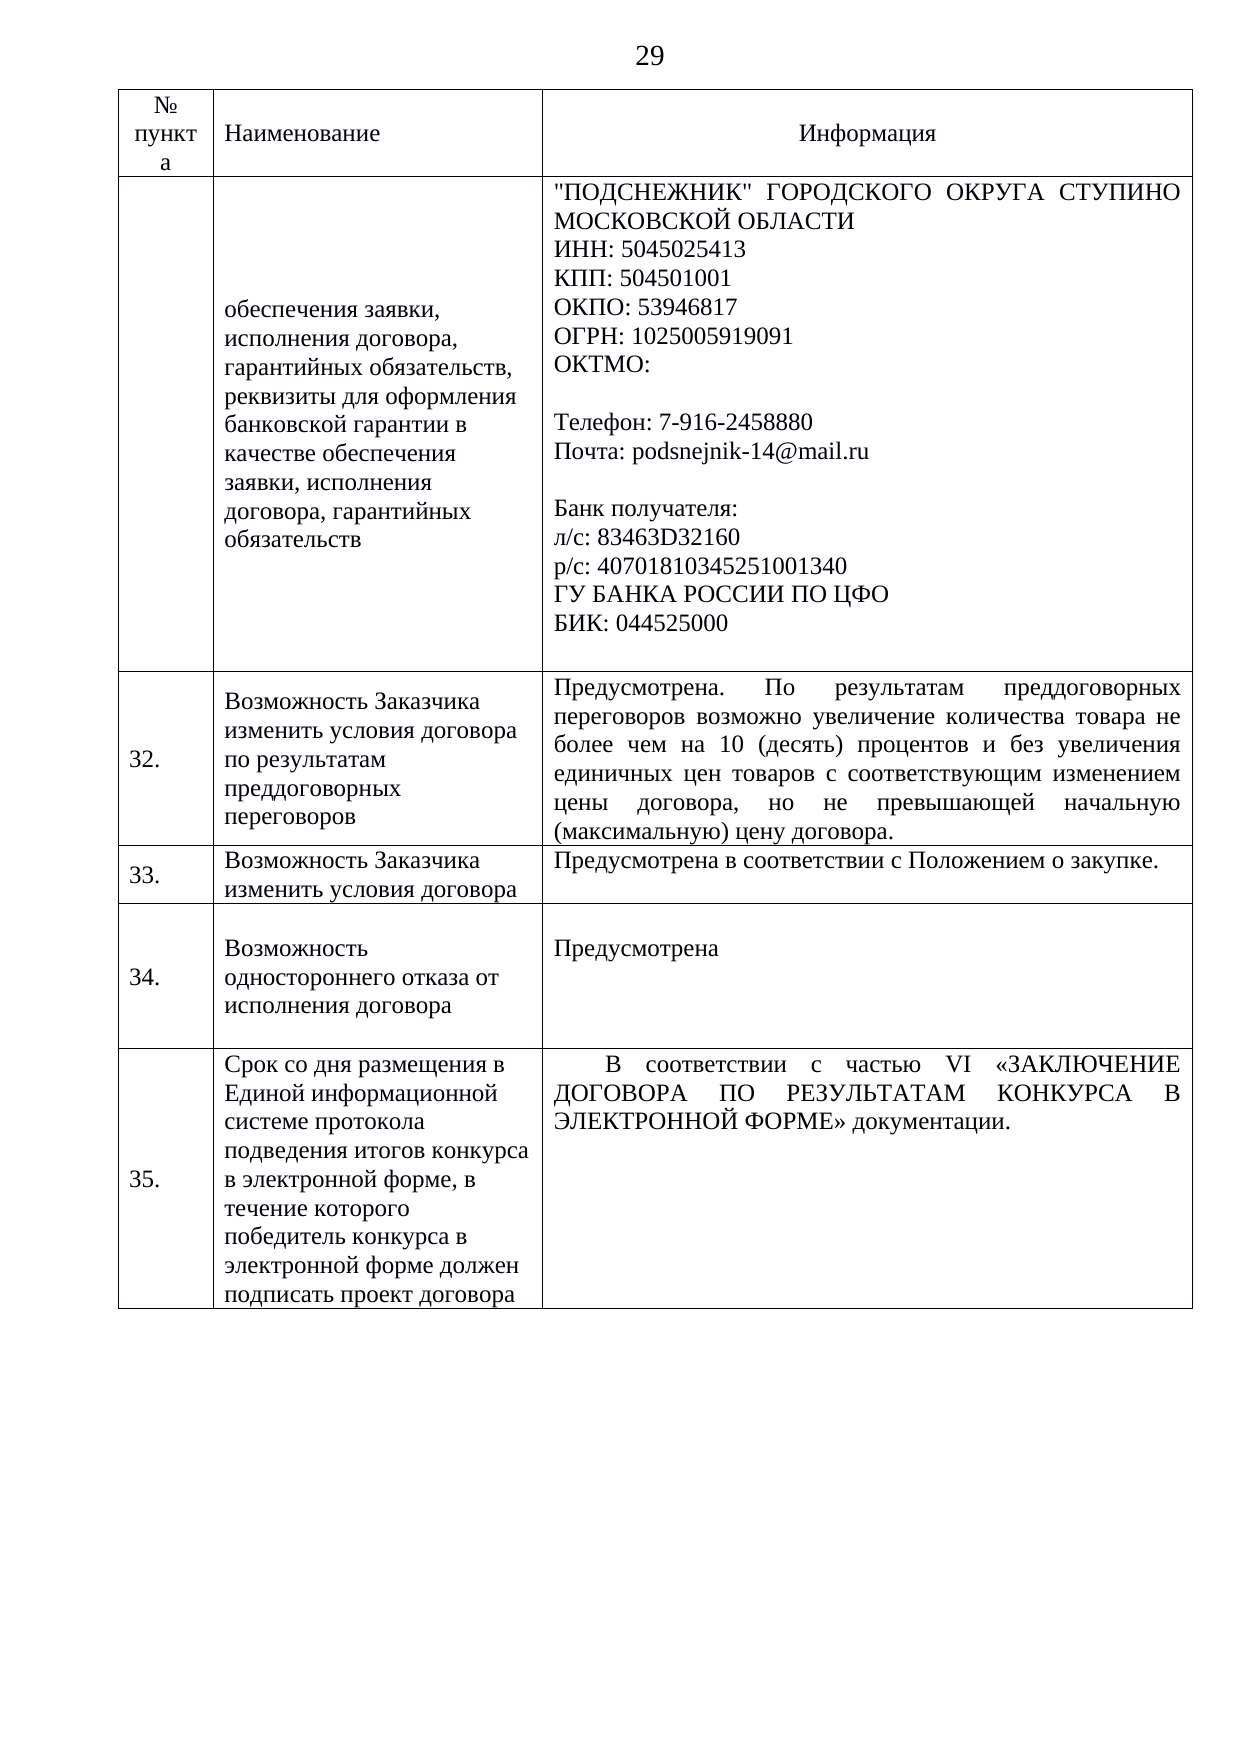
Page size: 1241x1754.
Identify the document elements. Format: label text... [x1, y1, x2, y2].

table_cell Возможность Заказчика изменить условия договора [214, 846, 542, 903]
table_cell [119, 904, 213, 1048]
table_header Информация [543, 90, 1192, 176]
table_cell Срок со дня размещения в Единой информационной системе протокола подведения итогов конкурса в электронной форме, в течение которого победитель конкурса в электронной форме должен подписать проект договора [214, 1049, 542, 1308]
table_header № пункта [119, 90, 213, 176]
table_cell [214, 177, 542, 671]
table_cell Предусмотрена. По результатам преддоговорных переговоров возможно увеличение количества товара не более чем на 10 (десять) процентов и без увеличения единичных цен товаров с соответствующим изменением цены договора, но не превышающей начальную (максимальную) цену договора. [543, 672, 1192, 844]
table_cell Предусмотрена [543, 904, 1192, 1048]
table_header Наименование [214, 90, 542, 176]
table_cell Возможность одностороннего отказа от исполнения договора [214, 904, 542, 1048]
table_cell Предусмотрена в соответствии с Положением о закупке. [543, 846, 1192, 903]
table_cell [119, 177, 213, 671]
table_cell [543, 177, 1192, 671]
table_cell Возможность Заказчика изменить условия договора по результатам преддоговорных переговоров [214, 672, 542, 844]
table_cell В соответствии с частью VI «ЗАКЛЮЧЕНИЕ ДОГОВОРА ПО РЕЗУЛЬТАТАМ КОНКУРСА В ЭЛЕКТРОННОЙ ФОРМЕ» документации. [543, 1049, 1192, 1308]
table_cell [119, 672, 213, 844]
table_cell [119, 1049, 213, 1308]
table_cell [119, 846, 213, 903]
